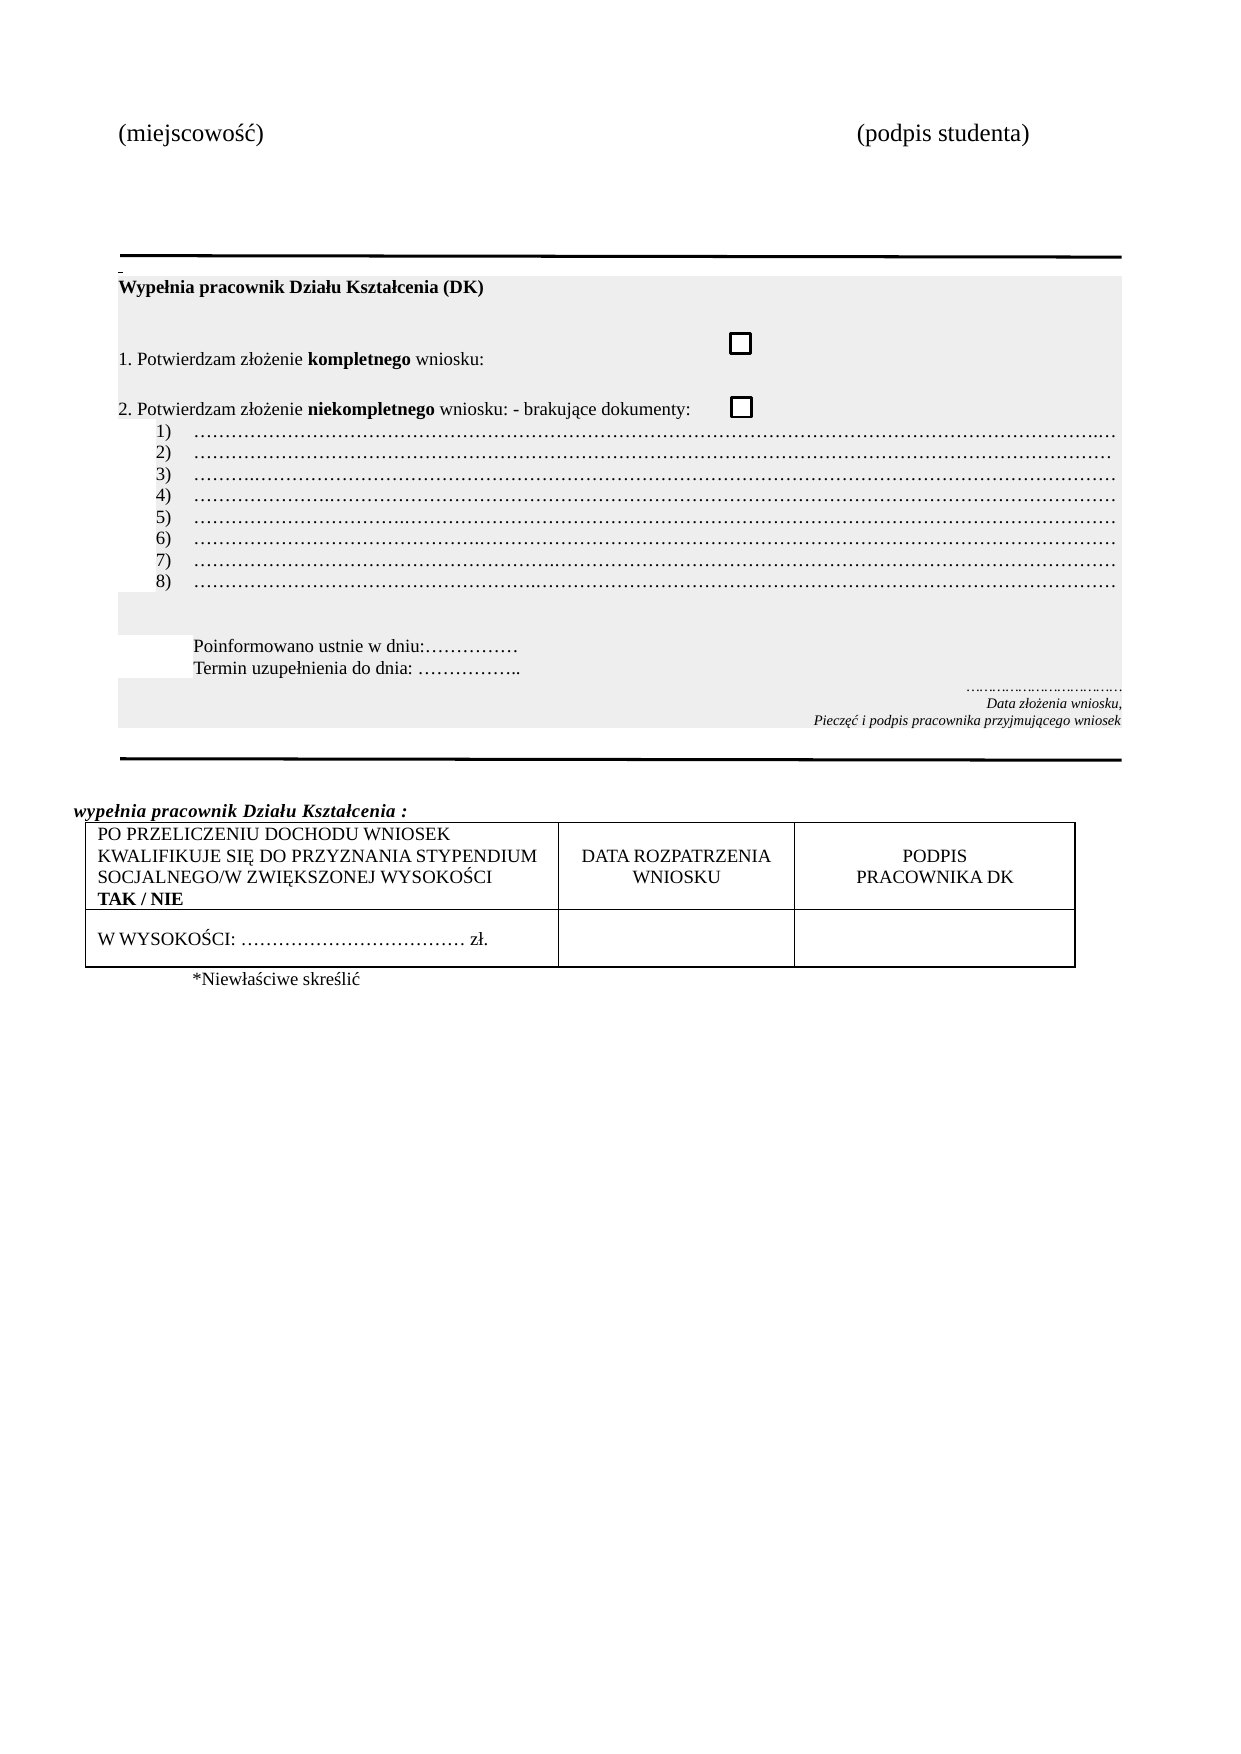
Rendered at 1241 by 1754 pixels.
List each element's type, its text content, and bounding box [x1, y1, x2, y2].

list …………………………….…………………………………………………………………………………………………… [156, 506, 1122, 527]
text Poinformowano ustnie w dniu:…………… [193, 635, 1122, 657]
table_header PODPIS PRACOWNIKA DK [795, 823, 1074, 909]
text (miejscowość) (podpis studenta) [118, 118, 1122, 147]
list ………………….……………………………………………………………………………………………………………… [156, 484, 1122, 506]
list ……….………………………………………………………………………………………………………………………… [156, 463, 1122, 484]
list ………………………………………………………………………………………………………………………………… [156, 441, 1122, 463]
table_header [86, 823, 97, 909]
table_cell [795, 910, 1074, 966]
text 2. Potwierdzam złożenie niekompletnego wniosku: - brakujące dokumenty: [118, 398, 1122, 419]
list ……………………………………………………………………………………………………………………………….… [156, 419, 1122, 441]
list ……………………………………….………………………………………………………………………………………… [156, 527, 1122, 549]
text *Niewłaściwe skreślić [118, 967, 1122, 989]
text Wypełnia pracownik Działu Kształcenia (DK) [118, 276, 1122, 297]
text wypełnia pracownik Działu Kształcenia : [74, 800, 1122, 822]
table_cell W WYSOKOŚCI: ……………………………… zł. [86, 910, 558, 966]
text Termin uzupełnienia do dnia: …………….. [193, 657, 1122, 678]
text 1. Potwierdzam złożenie kompletnego wniosku: [118, 348, 1122, 369]
text Pieczęć i podpis pracownika przyjmującego wniosek [118, 712, 1122, 728]
list ………………………………………………….……………………………………………………………………………… [156, 549, 1122, 570]
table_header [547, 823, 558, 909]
table_cell [559, 910, 794, 966]
text Data złożenia wniosku, [118, 695, 1122, 712]
table_header DATA ROZPATRZENIA WNIOSKU [559, 823, 794, 909]
list ……………………………………………….………………………………………………………………………………… [156, 570, 1122, 592]
text ……………………………… [118, 678, 1122, 695]
